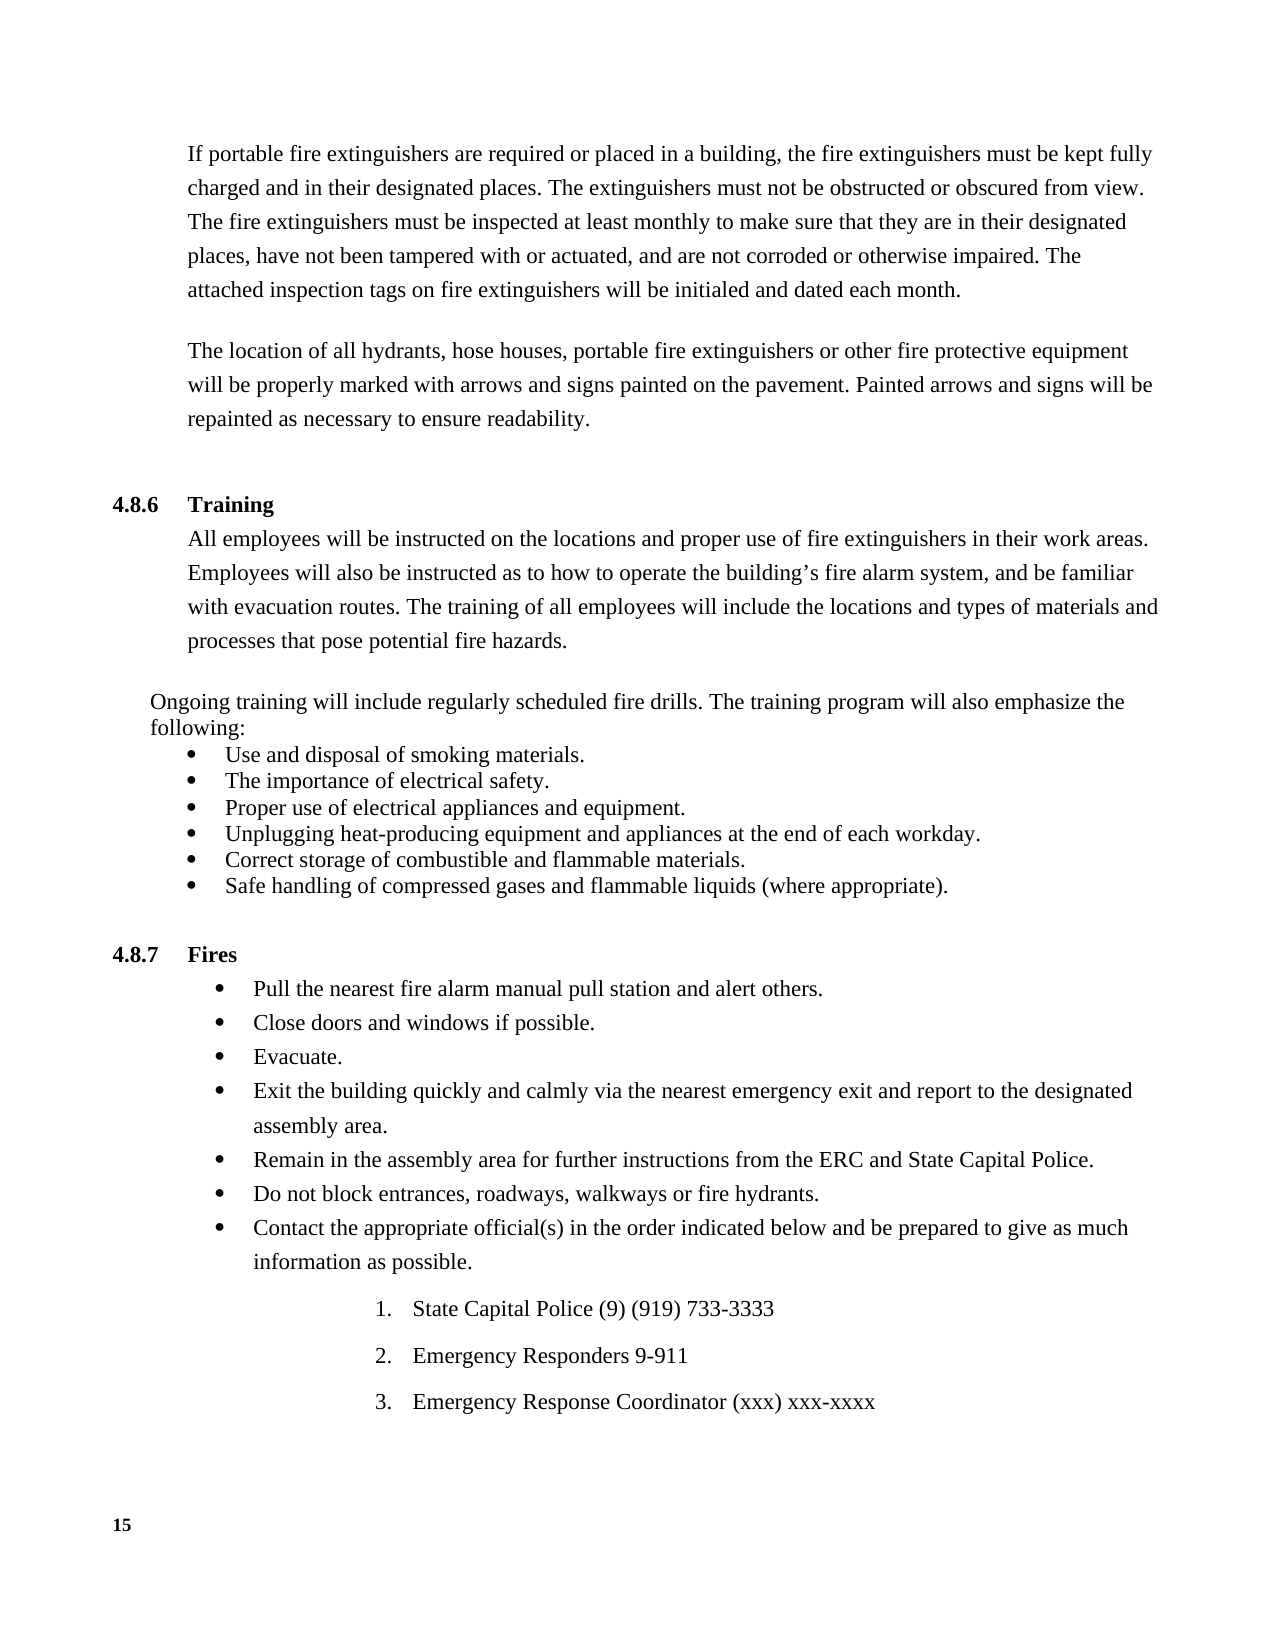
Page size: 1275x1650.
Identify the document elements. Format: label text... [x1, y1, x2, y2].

list Exit the building quickly and calmly via the nearest emergency exit and report to the designated assembly area. [216, 1078, 1162, 1138]
list Safe handling of compressed gases and flammable liquids (where appropriate). [187, 873, 1162, 899]
list Close doors and windows if possible. [216, 1009, 1162, 1036]
list Unplugging heat-producing equipment and appliances at the end of each workday. [187, 820, 1162, 846]
text Ongoing training will include regularly scheduled fire drills. The training program will also emphasize the following: [150, 688, 1162, 741]
list Contact the appropriate official(s) in the order indicated below and be prepared to give as much information as possible. [216, 1214, 1162, 1275]
list Use and disposal of smoking materials. [187, 741, 1162, 767]
list Pull the nearest fire alarm manual pull station and alert others. [216, 975, 1162, 1001]
list Do not block entrances, roadways, walkways or fire hydrants. [216, 1180, 1162, 1206]
text The location of all hydrants, hose houses, portable fire extinguishers or other fire protective equipment will be properly marked with arrows and signs painted on the pavement. Painted arrows and signs will be repainted as necessary to ensure readability. [187, 337, 1162, 432]
list Emergency Response Coordinator (xxx) xxx-xxxx [375, 1388, 1162, 1415]
text If portable fire extinguishers are required or placed in a building, the fire extinguishers must be kept fully charged and in their designated places. The extinguishers must not be obstructed or obscured from view. The fire extinguishers must be inspected at least monthly to make sure that they are in their designated places, have not been tampered with or actuated, and are not corroded or otherwise impaired. The attached inspection tags on fire extinguishers will be initialed and dated each month. [187, 140, 1162, 303]
list Proper use of electrical appliances and equipment. [187, 793, 1162, 820]
list Emergency Responders 9-911 [375, 1342, 1162, 1368]
list Evacuate. [216, 1043, 1162, 1070]
list State Capital Police (9) (919) 733-3333 [375, 1295, 1162, 1321]
text All employees will be instructed on the locations and proper use of fire extinguishers in their work areas. Employees will also be instructed as to how to operate the building’s fire alarm system, and be familiar with evacuation routes. The training of all employees will include the locations and types of materials and processes that pose potential fire hazards. [187, 525, 1162, 654]
text 4.8.7 Fires [112, 941, 1162, 967]
text 4.8.6 Training [112, 491, 1162, 517]
list Correct storage of combustible and flammable materials. [187, 846, 1162, 873]
list The importance of electrical safety. [187, 767, 1162, 793]
list Remain in the assembly area for further instructions from the ERC and State Capital Police. [216, 1146, 1162, 1172]
